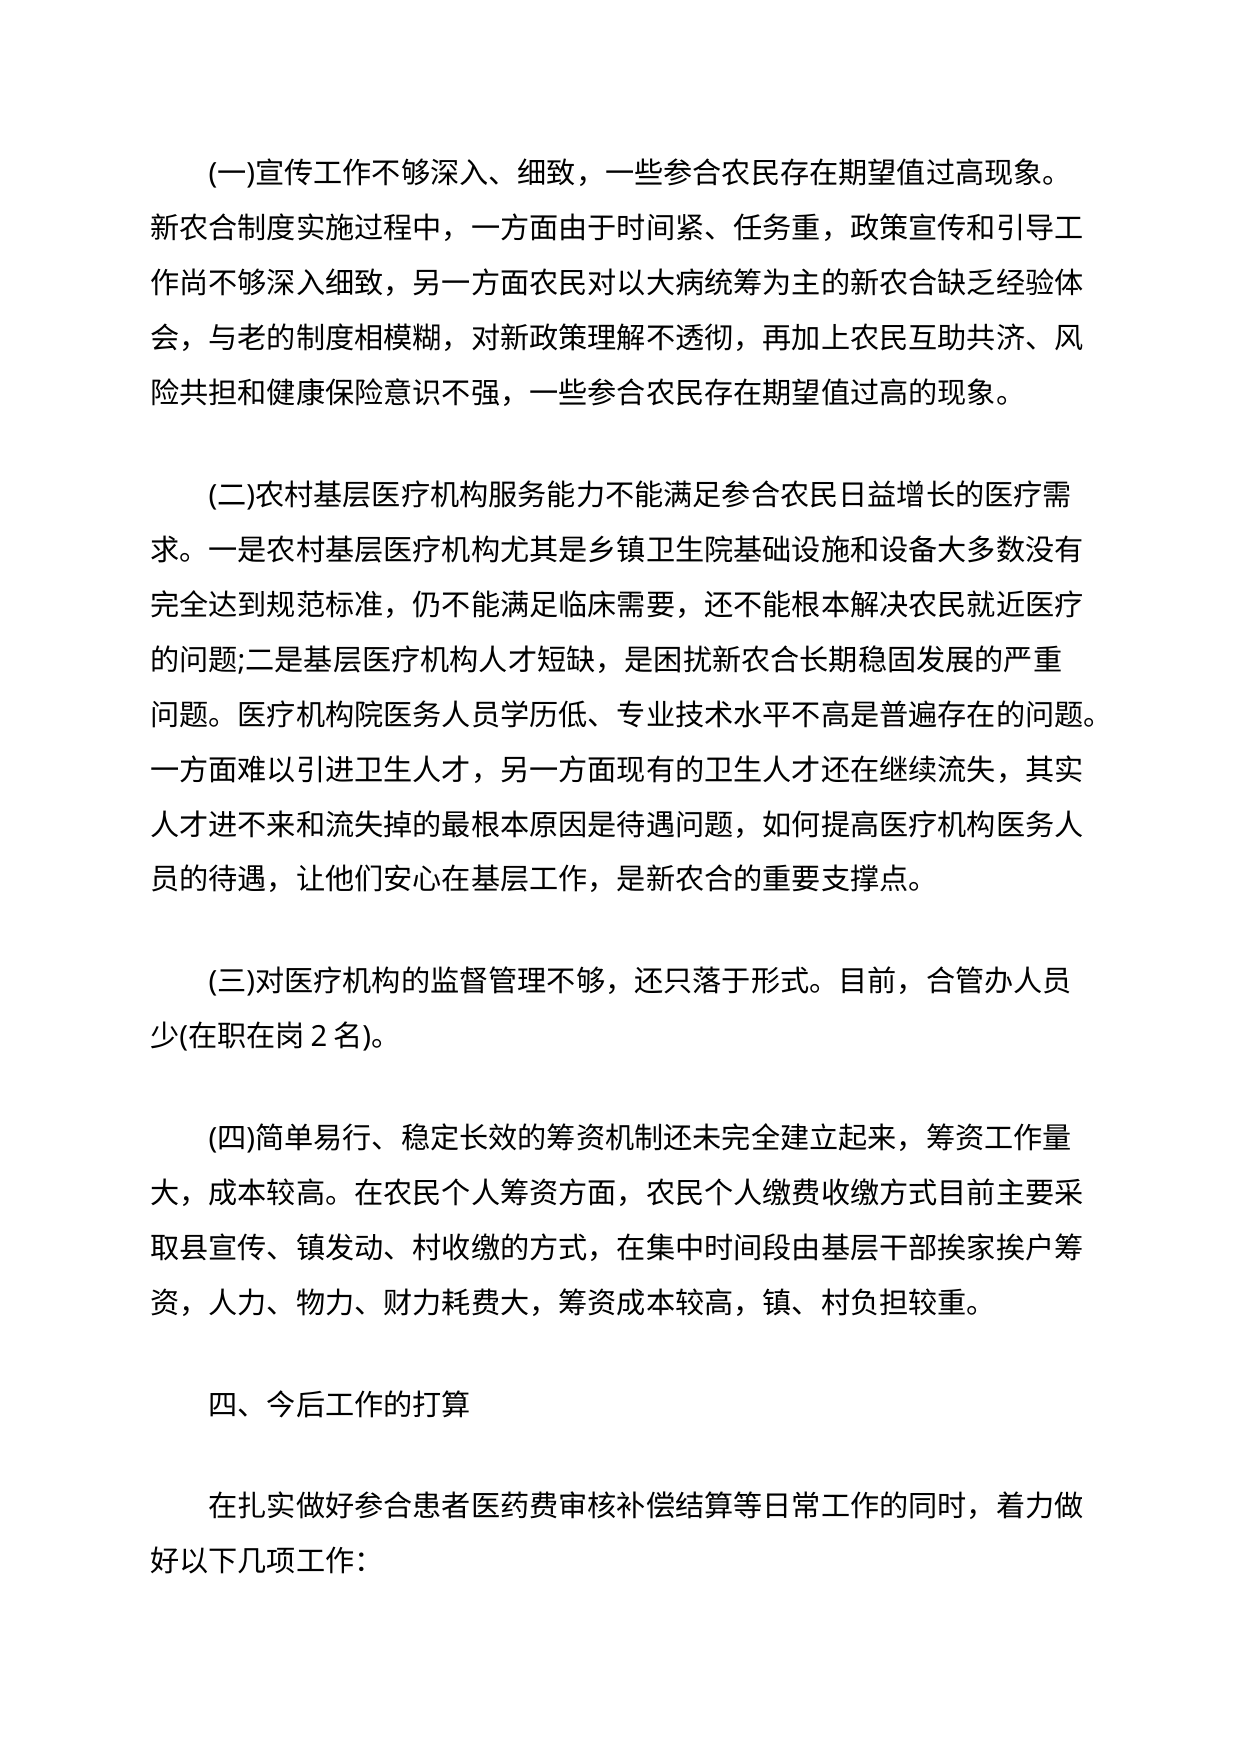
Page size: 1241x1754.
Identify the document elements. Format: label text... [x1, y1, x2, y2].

text 四、今后工作的打算 [150, 1381, 1090, 1423]
text (四)简单易行、稳定长效的筹资机制还未完全建立起来，筹资工作量大，成本较高。在农民个人筹资方面，农民个人缴费收缴方式目前主要采取县宣传、镇发动、村收缴的方式，在集中时间段由基层干部挨家挨户筹资，人力、物力、财力耗费大，筹资成本较高，镇、村负担较重。 [150, 1115, 1090, 1322]
text (一)宣传工作不够深入、细致，一些参合农民存在期望值过高现象。新农合制度实施过程中，一方面由于时间紧、任务重，政策宣传和引导工作尚不够深入细致，另一方面农民对以大病统筹为主的新农合缺乏经验体会，与老的制度相模糊，对新政策理解不透彻，再加上农民互助共济、风险共担和健康保险意识不强，一些参合农民存在期望值过高的现象。 [150, 150, 1090, 412]
text 在扎实做好参合患者医药费审核补偿结算等日常工作的同时，着力做好以下几项工作： [150, 1483, 1090, 1580]
text (三)对医疗机构的监督管理不够，还只落于形式。目前，合管办人员少(在职在岗2名)。 [150, 958, 1090, 1055]
text (二)农村基层医疗机构服务能力不能满足参合农民日益增长的医疗需求。一是农村基层医疗机构尤其是乡镇卫生院基础设施和设备大多数没有完全达到规范标准，仍不能满足临床需要，还不能根本解决农民就近医疗的问题;二是基层医疗机构人才短缺，是困扰新农合长期稳固发展的严重问题。医疗机构院医务人员学历低、专业技术水平不高是普遍存在的问题。一方面难以引进卫生人才，另一方面现有的卫生人才还在继续流失，其实人才进不来和流失掉的最根本原因是待遇问题，如何提高医疗机构医务人员的待遇，让他们安心在基层工作，是新农合的重要支撑点。 [150, 471, 1090, 898]
